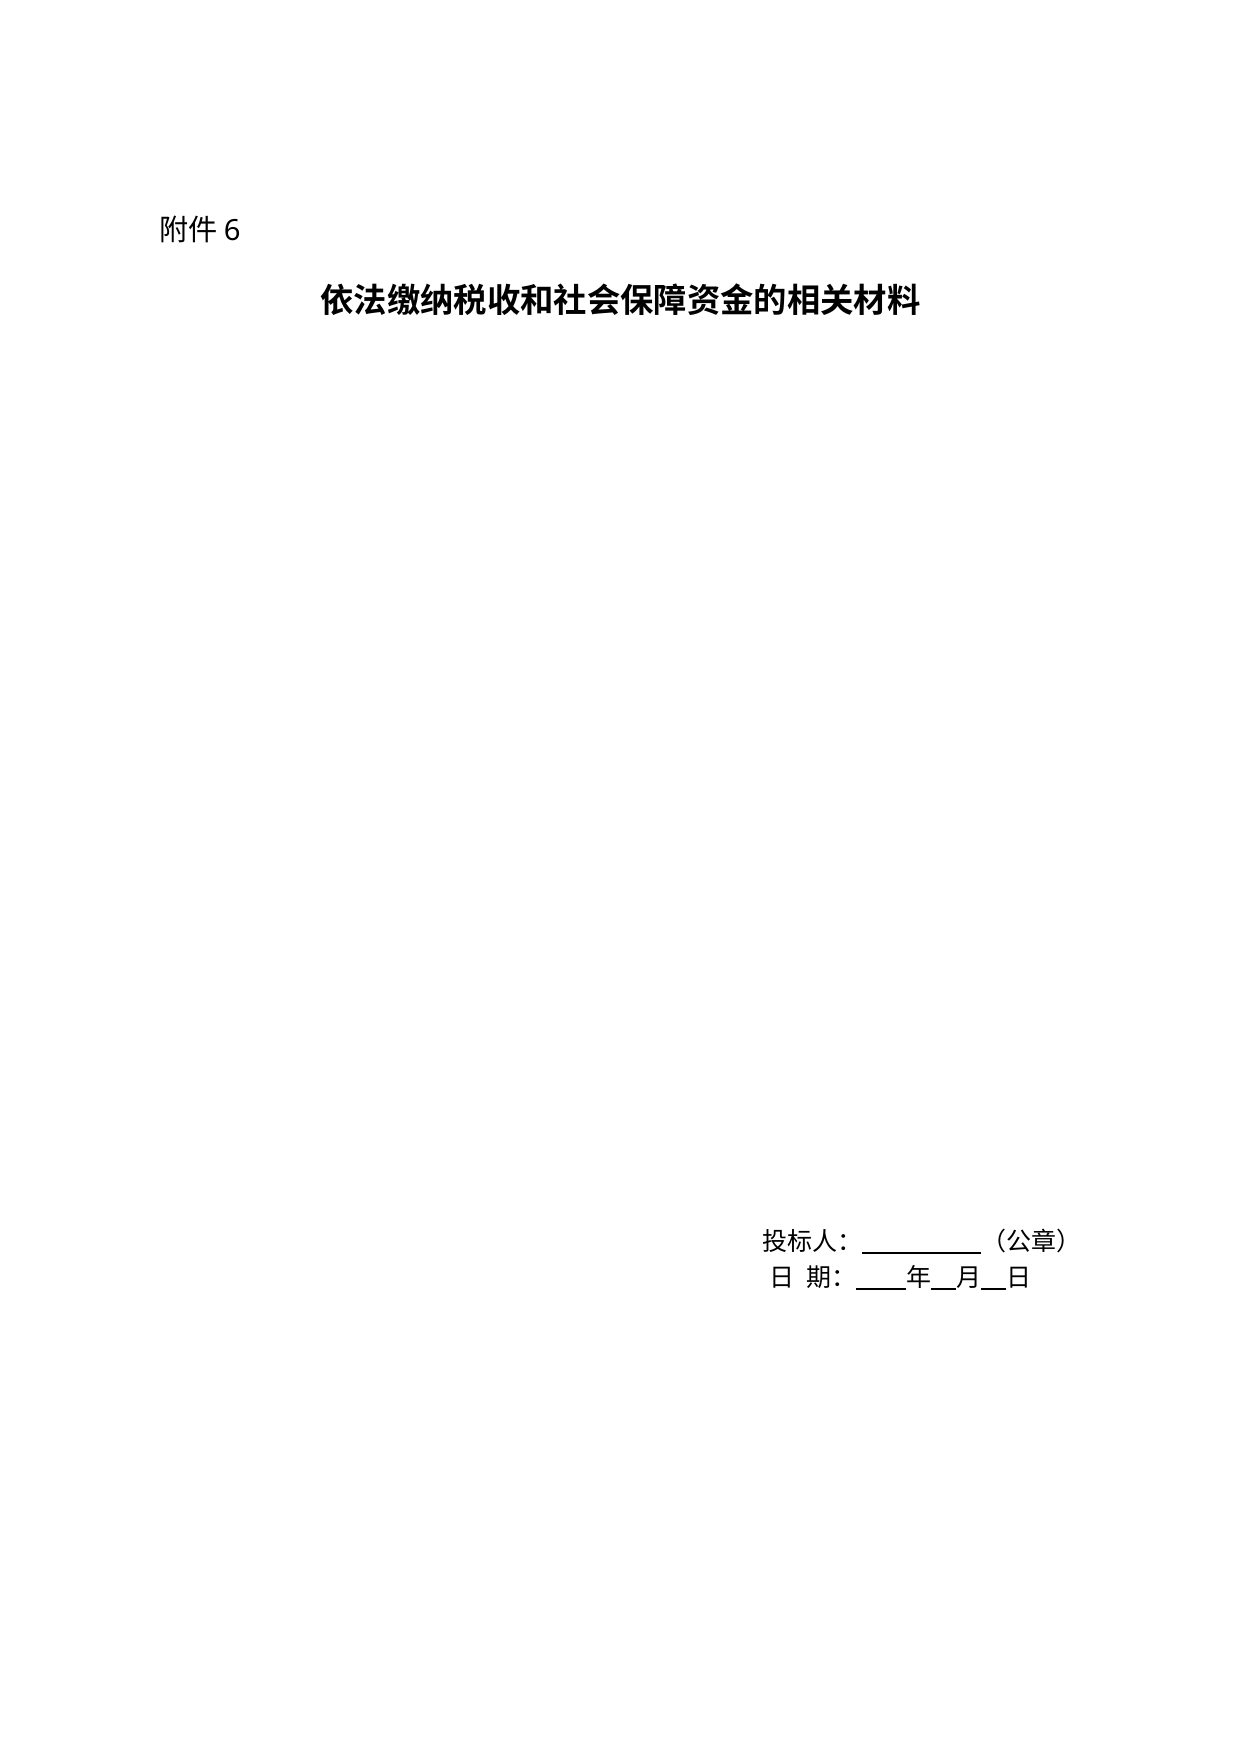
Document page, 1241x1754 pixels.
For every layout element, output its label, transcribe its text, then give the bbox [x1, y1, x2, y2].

text 日 期： 年 月 日 [159, 1258, 1031, 1294]
text 附件6 [159, 207, 1081, 248]
text 投标人： （公章） [159, 1222, 1081, 1258]
text 依法缴纳税收和社会保障资金的相关材料 [159, 273, 1081, 322]
